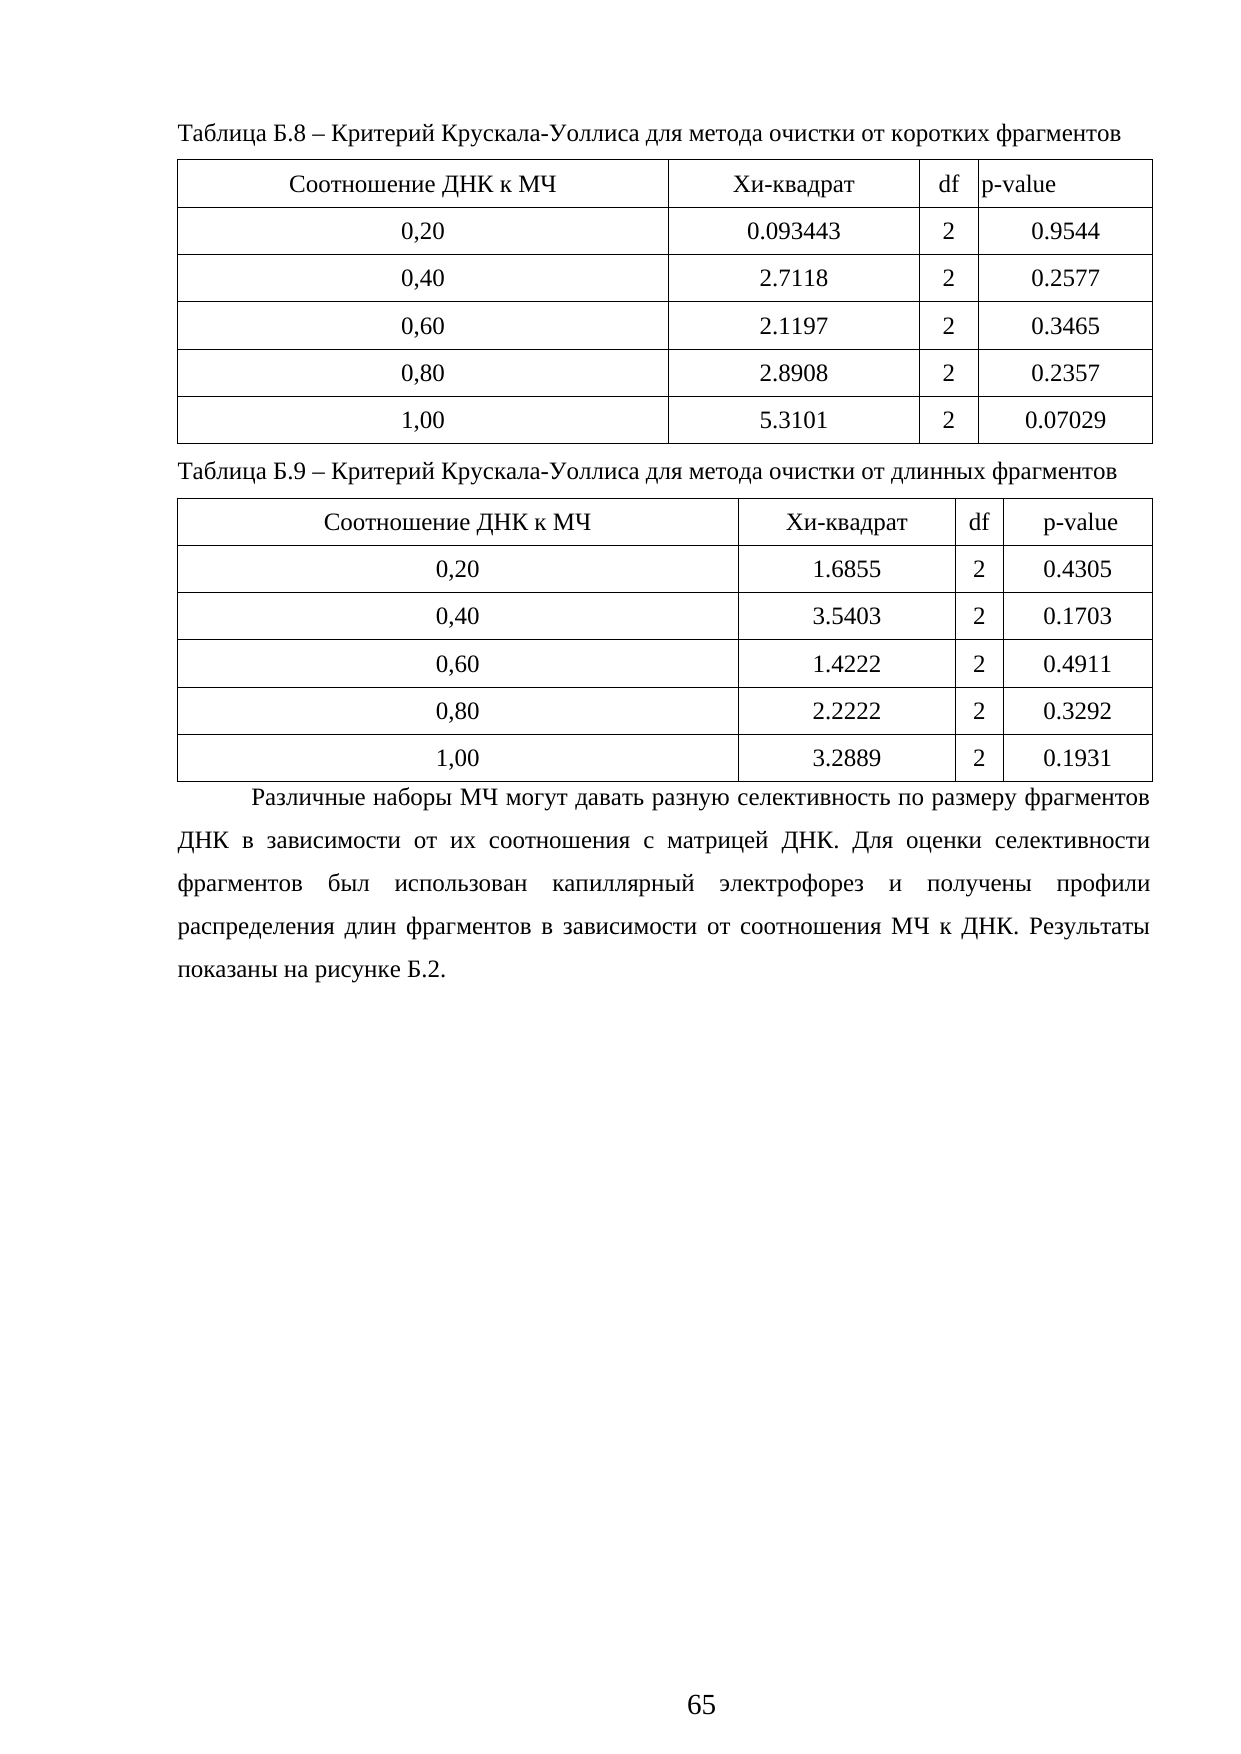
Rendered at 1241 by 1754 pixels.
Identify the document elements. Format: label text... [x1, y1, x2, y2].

table_cell 0.9544 [979, 208, 1152, 254]
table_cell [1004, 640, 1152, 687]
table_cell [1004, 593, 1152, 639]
table_cell 0.07029 [979, 397, 1152, 443]
table_cell 0,40 [178, 255, 668, 301]
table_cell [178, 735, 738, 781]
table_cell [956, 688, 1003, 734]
table_cell 0,20 [178, 208, 668, 254]
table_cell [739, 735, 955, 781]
table_cell 0,60 [178, 302, 668, 348]
table_cell 2 [920, 350, 978, 396]
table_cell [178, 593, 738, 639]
table_cell 0,80 [178, 350, 668, 396]
table_cell 2 [920, 255, 978, 301]
table_header Хи-квадрат [739, 499, 955, 545]
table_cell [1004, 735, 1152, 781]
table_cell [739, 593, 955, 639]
table_cell 0.093443 [669, 208, 919, 254]
table_header p-value [1004, 499, 1152, 545]
text Таблица Б.8 – Критерий Крускала-Уоллиса для метода очистки от коротких фрагментов [177, 118, 1152, 147]
table_cell 2 [920, 302, 978, 348]
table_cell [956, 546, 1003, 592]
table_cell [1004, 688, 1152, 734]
table_cell 2 [920, 397, 978, 443]
table_cell 2.8908 [669, 350, 919, 396]
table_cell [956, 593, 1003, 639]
table_header Хи-квадрат [669, 160, 919, 207]
table_cell 0.2357 [979, 350, 1152, 396]
table_header Соотношение ДНК к МЧ [178, 160, 668, 207]
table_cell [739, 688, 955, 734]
table_cell 1.6855 [739, 546, 955, 592]
table_header p-value [979, 160, 1152, 207]
table_cell 0.2577 [979, 255, 1152, 301]
text Различные наборы МЧ могут давать разную селективность по размеру фрагментов ДНК в зависимости от их соотношения с матрицей ДНК. Для оценки селективности фрагментов был использован капиллярный электрофорез и получены профили распределения длин фрагментов в зависимости от соотношения МЧ к ДНК. Результаты показаны на рисунке Б.2. [177, 782, 1152, 983]
text Таблица Б.9 – Критерий Крускала-Уоллиса для метода очистки от длинных фрагментов [177, 456, 1152, 485]
table_header Соотношение ДНК к МЧ [178, 499, 738, 545]
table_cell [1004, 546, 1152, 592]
table_cell 0,20 [178, 546, 738, 592]
table_header df [920, 160, 978, 207]
table_cell 2 [920, 208, 978, 254]
table_cell 2.1197 [669, 302, 919, 348]
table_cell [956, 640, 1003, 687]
table_cell 2.7118 [669, 255, 919, 301]
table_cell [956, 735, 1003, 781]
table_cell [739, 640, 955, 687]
table_cell 1,00 [178, 397, 668, 443]
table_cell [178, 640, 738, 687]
table_cell 5.3101 [669, 397, 919, 443]
table_cell 0.3465 [979, 302, 1152, 348]
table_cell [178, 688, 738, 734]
table_header df [956, 499, 1003, 545]
